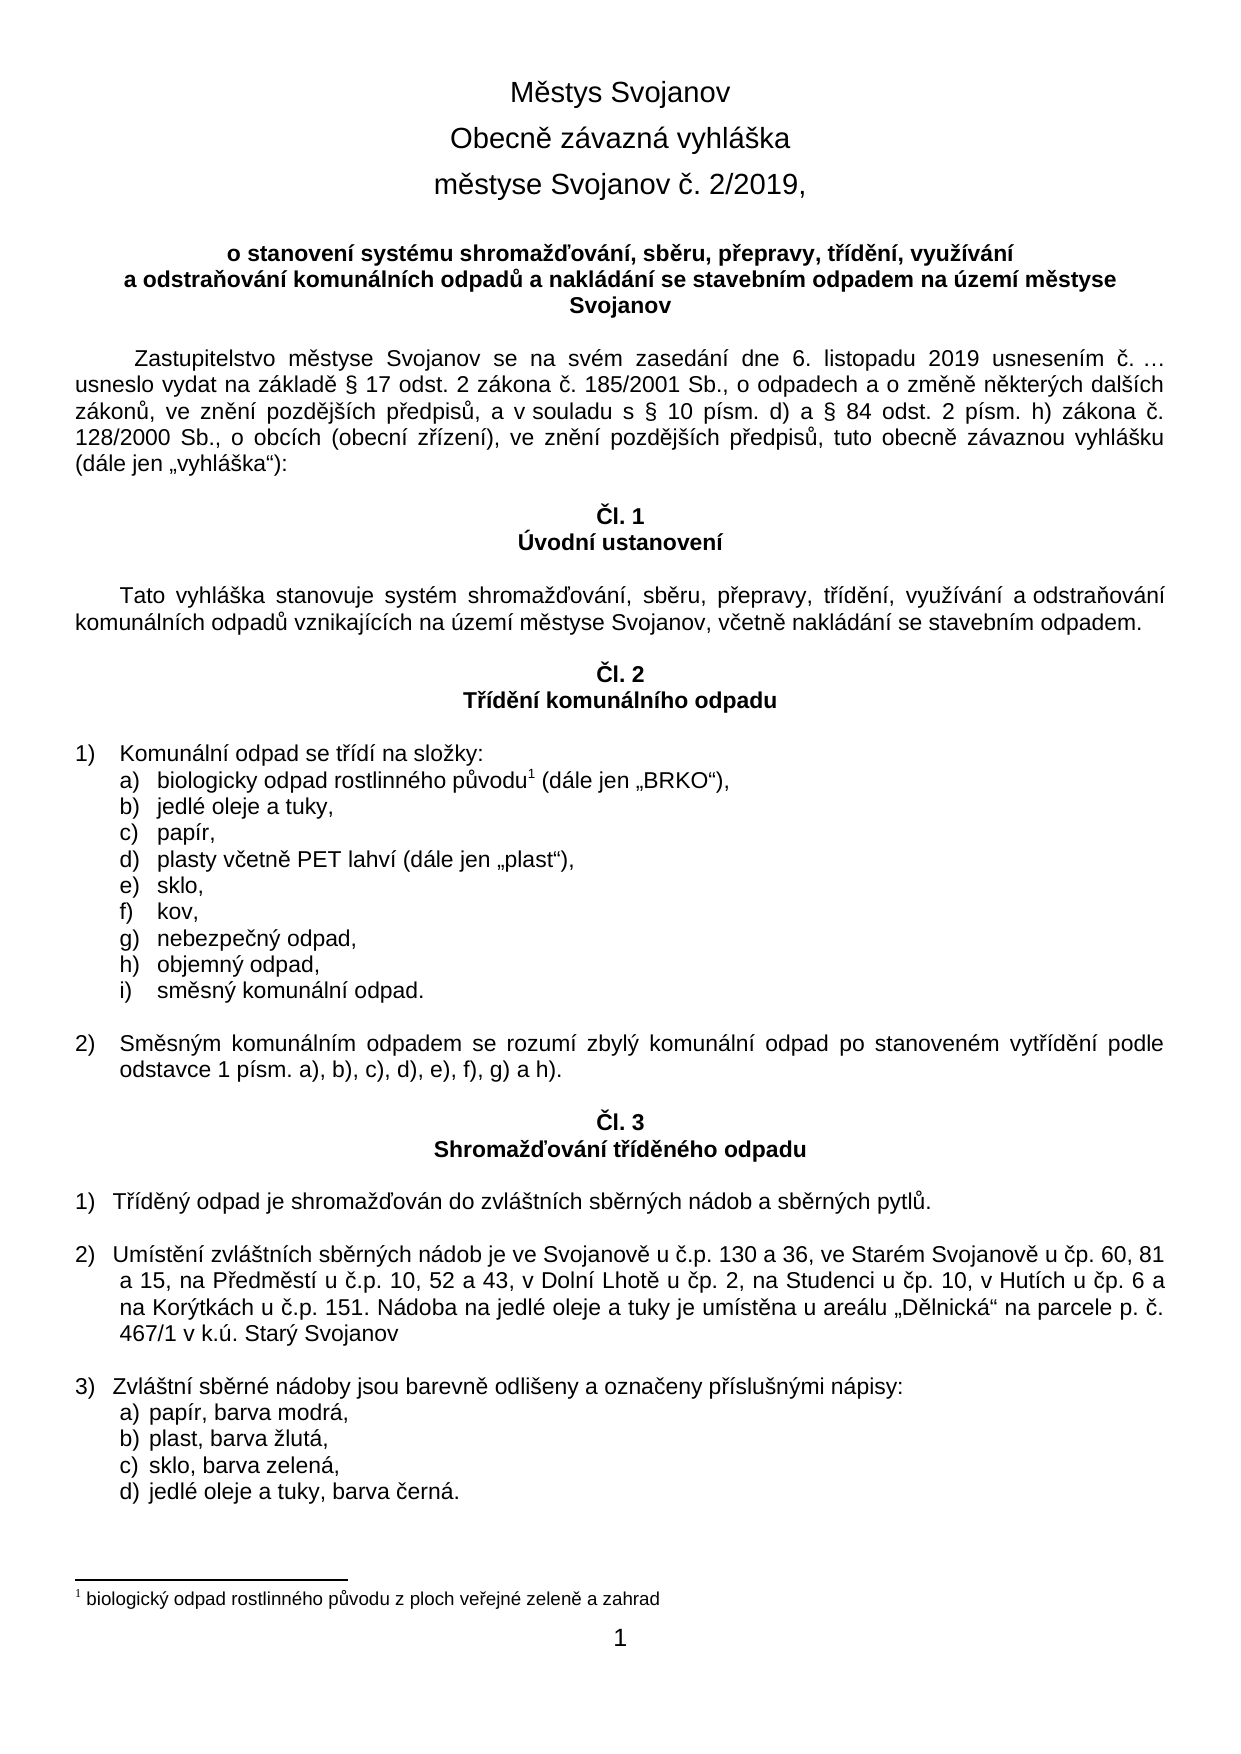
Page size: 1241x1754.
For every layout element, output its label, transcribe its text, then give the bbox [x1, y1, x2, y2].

text Čl. 3 [75, 1109, 1165, 1136]
list biologicky odpad rostlinného původu (dále jen „BRKO“), [119, 767, 1165, 793]
list jedlé oleje a tuky, barva černá. [119, 1478, 1165, 1504]
list objemný odpad, [119, 951, 1165, 977]
text Zastupitelstvo městyse Svojanov se na svém zasedání dne 6. listopadu 2019 usnesením č. … usneslo vydat na základě § 17 odst. 2 zákona č. 185/2001 Sb., o odpadech a o změně některých dalších zákonů, ve znění pozdějších předpisů, a v souladu s § 10 písm. d) a § 84 odst. 2 písm. h) zákona č. 128/2000 Sb., o obcích (obecní zřízení), ve znění pozdějších předpisů, tuto obecně závaznou vyhlášku (dále jen „vyhláška“): [75, 345, 1165, 477]
list papír, barva modrá, [119, 1399, 1165, 1425]
list nebezpečný odpad, [119, 925, 1165, 951]
text městyse Svojanov č. 2/2019, [75, 167, 1165, 201]
text Čl. 1 [75, 503, 1165, 529]
list sklo, barva zelená, [119, 1452, 1165, 1478]
list Zvláštní sběrné nádoby jsou barevně odlišeny a označeny příslušnými nápisy: [75, 1373, 1165, 1399]
list Umístění zvláštních sběrných nádob je ve Svojanově u č.p. 130 a 36, ve Starém Svojanově u čp. 60, 81 a 15, na Předměstí u č.p. 10, 52 a 43, v Dolní Lhotě u čp. 2, na Studenci u čp. 10, v Hutích u čp. 6 a na Korýtkách u č.p. 151. Nádoba na jedlé oleje a tuky je umístěna u areálu „Dělnická“ na parcele p. č. 467/1 v k.ú. Starý Svojanov [75, 1241, 1165, 1346]
list jedlé oleje a tuky, [119, 793, 1165, 819]
text Obecně závazná vyhláška [75, 121, 1165, 154]
list plast, barva žlutá, [119, 1425, 1165, 1452]
text Třídění komunálního odpadu [75, 687, 1165, 714]
text Městys Svojanov [75, 75, 1165, 108]
text o stanovení systému shromažďování, sběru, přepravy, třídění, využívání [75, 239, 1165, 266]
list plasty včetně PET lahví (dále jen „plast“), [119, 846, 1165, 872]
text Tato vyhláška stanovuje systém shromažďování, sběru, přepravy, třídění, využívání a odstraňování komunálních odpadů vznikajících na území městyse Svojanov, včetně nakládání se stavebním odpadem. [75, 582, 1165, 635]
text Čl. 2 [75, 661, 1165, 687]
subtitle Úvodní ustanovení [75, 529, 1165, 556]
list papír, [119, 819, 1165, 846]
list sklo, [119, 872, 1165, 898]
list Tříděný odpad je shromažďován do zvláštních sběrných nádob a sběrných pytlů. [75, 1188, 1165, 1214]
list Komunální odpad se třídí na složky: [75, 740, 1165, 767]
list Směsným komunálním odpadem se rozumí zbylý komunální odpad po stanoveném vytřídění podle odstavce 1 písm. a), b), c), d), e), f), g) a h). [75, 1030, 1165, 1083]
text a odstraňování komunálních odpadů a nakládání se stavebním odpadem na území městyse Svojanov [75, 266, 1165, 318]
list kov, [119, 898, 1165, 925]
list směsný komunální odpad. [119, 977, 1165, 1004]
subtitle Shromažďování tříděného odpadu [75, 1136, 1165, 1162]
